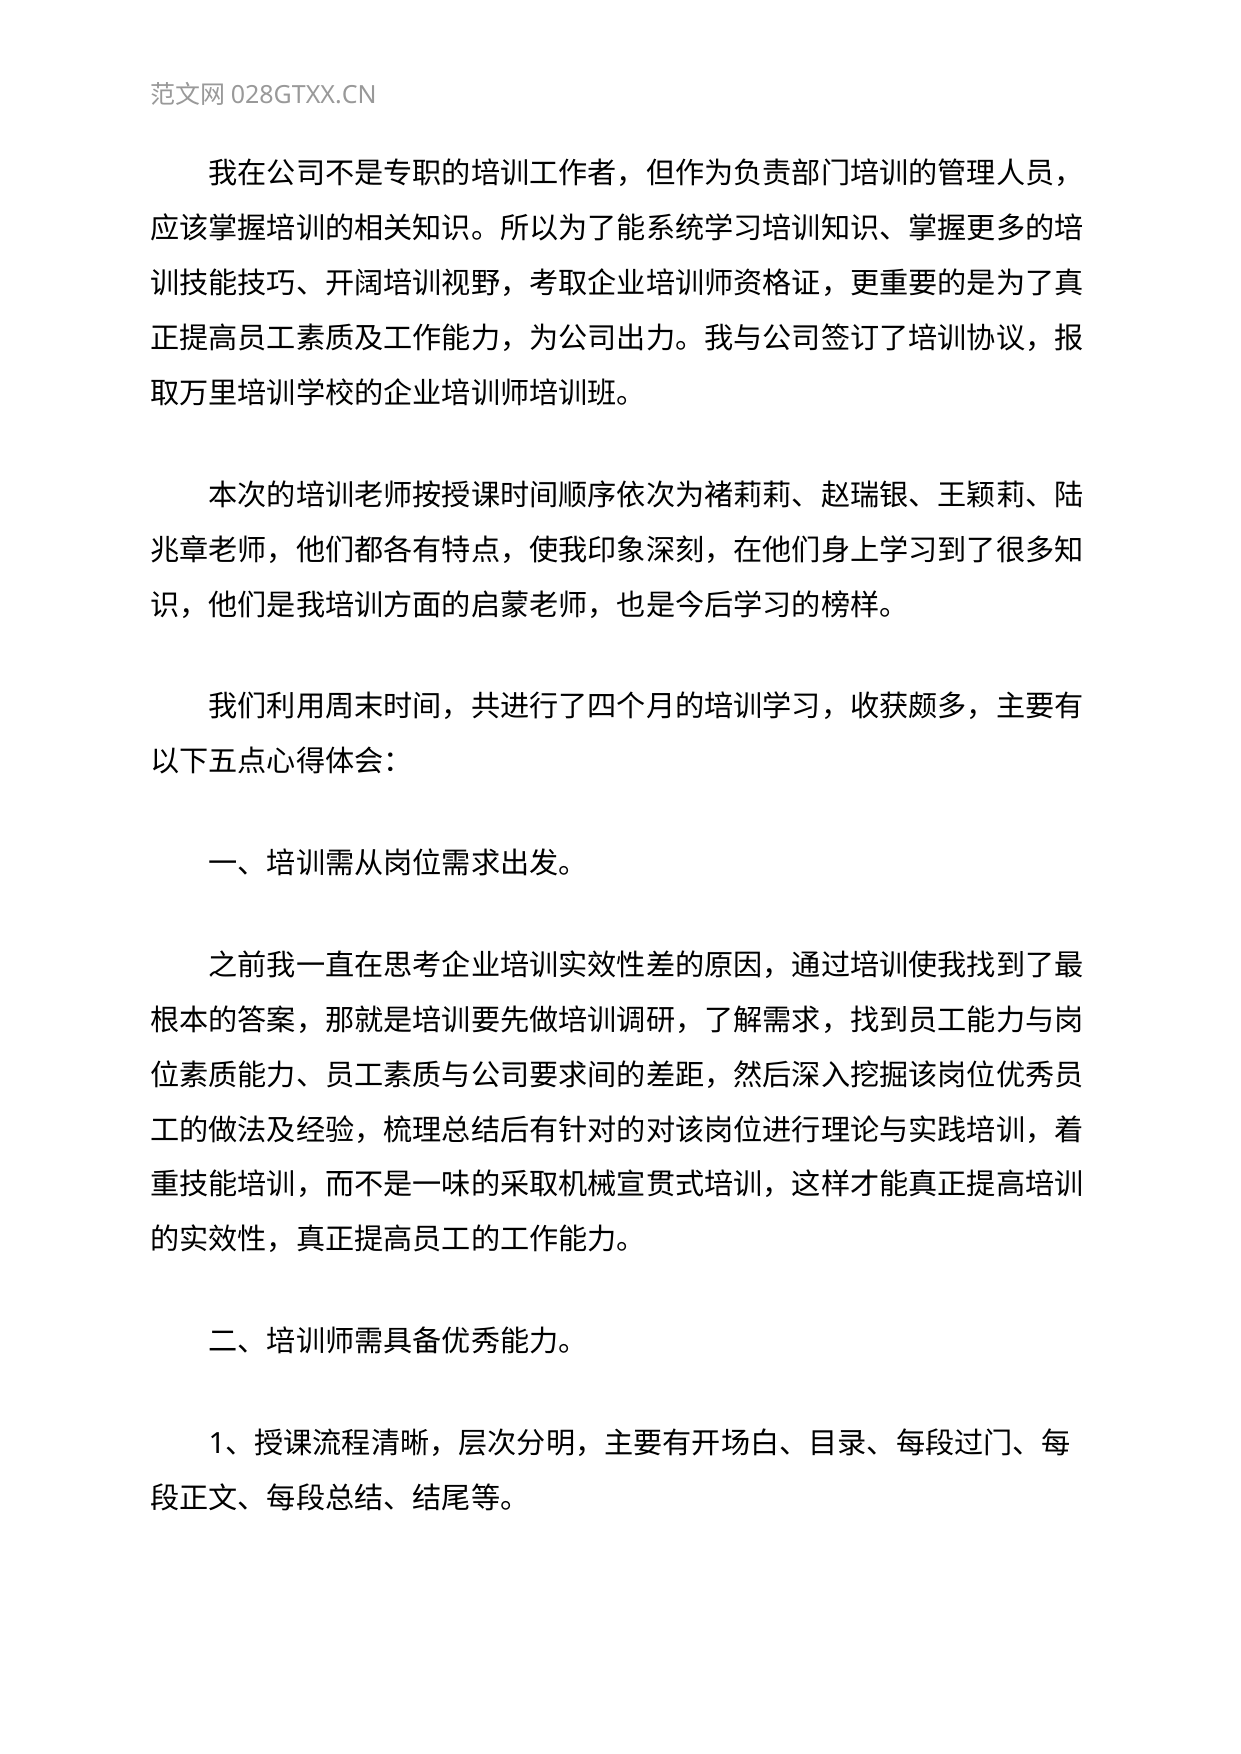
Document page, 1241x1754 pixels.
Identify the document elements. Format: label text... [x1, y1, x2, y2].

text 1、授课流程清晰，层次分明，主要有开场白、目录、每段过门、每段正文、每段总结、结尾等。 [150, 1419, 1090, 1517]
text 我在公司不是专职的培训工作者，但作为负责部门培训的管理人员，应该掌握培训的相关知识。所以为了能系统学习培训知识、掌握更多的培训技能技巧、开阔培训视野，考取企业培训师资格证，更重要的是为了真正提高员工素质及工作能力，为公司出力。我与公司签订了培训协议，报取万里培训学校的企业培训师培训班。 [150, 150, 1090, 412]
text 我们利用周末时间，共进行了四个月的培训学习，收获颇多，主要有以下五点心得体会： [150, 683, 1090, 780]
text 二、培训师需具备优秀能力。 [150, 1318, 1090, 1360]
text 一、培训需从岗位需求出发。 [150, 839, 1090, 882]
text 本次的培训老师按授课时间顺序依次为褚莉莉、赵瑞银、王颖莉、陆兆章老师，他们都各有特点，使我印象深刻，在他们身上学习到了很多知识，他们是我培训方面的启蒙老师，也是今后学习的榜样。 [150, 471, 1090, 623]
text 之前我一直在思考企业培训实效性差的原因，通过培训使我找到了最根本的答案，那就是培训要先做培训调研，了解需求，找到员工能力与岗位素质能力、员工素质与公司要求间的差距，然后深入挖掘该岗位优秀员工的做法及经验，梳理总结后有针对的对该岗位进行理论与实践培训，着重技能培训，而不是一味的采取机械宣贯式培训，这样才能真正提高培训的实效性，真正提高员工的工作能力。 [150, 941, 1090, 1258]
